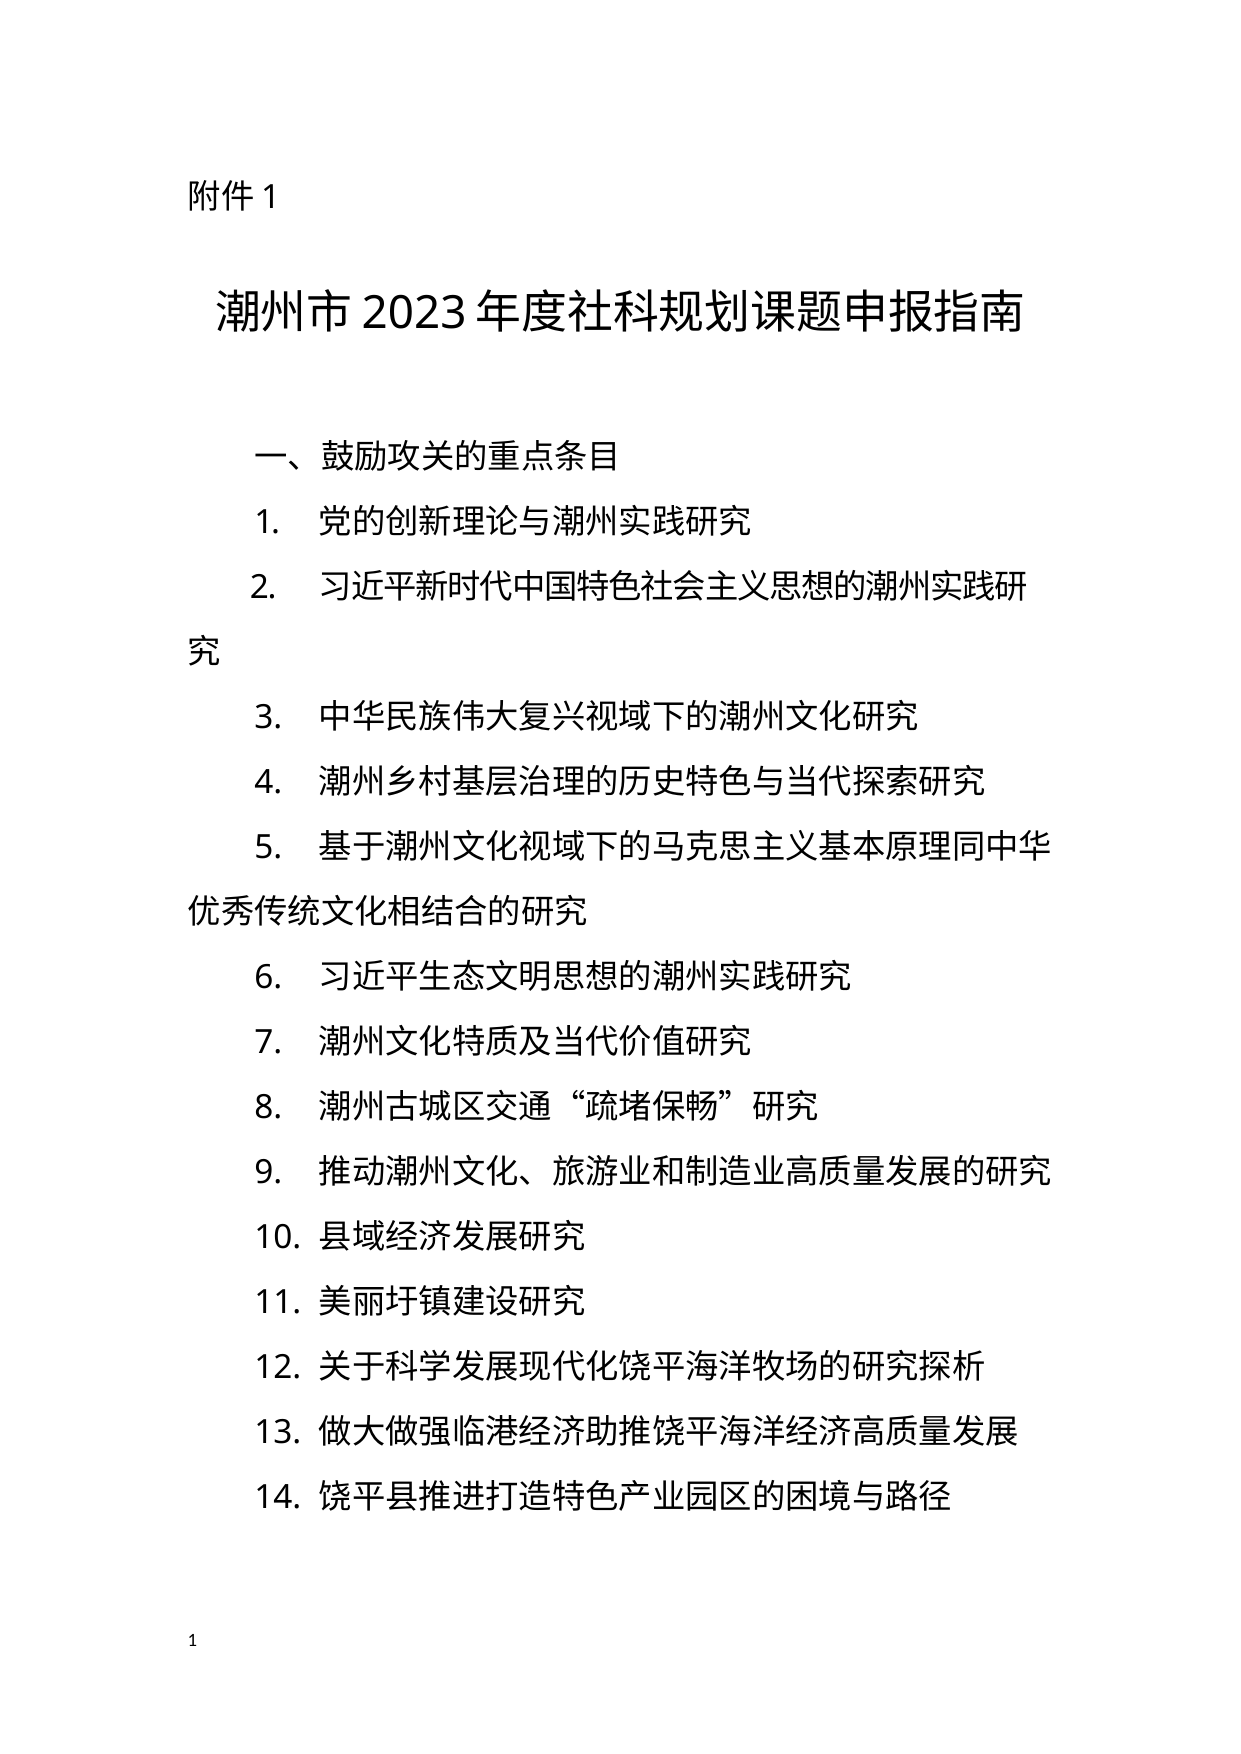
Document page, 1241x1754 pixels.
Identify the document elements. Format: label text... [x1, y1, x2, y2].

list 习近平生态文明思想的潮州实践研究 [187, 942, 1053, 1007]
list 美丽圩镇建设研究 [187, 1267, 1053, 1332]
list 县域经济发展研究 [187, 1202, 1053, 1267]
list 基于潮州文化视域下的马克思主义基本原理同中华优秀传统文化相结合的研究 [187, 812, 1053, 942]
text 附件1 [187, 162, 1053, 227]
list 饶平县推进打造特色产业园区的困境与路径 [187, 1462, 1053, 1527]
list 关于科学发展现代化饶平海洋牧场的研究探析 [187, 1332, 1053, 1397]
list 鼓励攻关的重点条目 [187, 422, 1053, 487]
list 潮州文化特质及当代价值研究 [187, 1007, 1053, 1072]
list 潮州古城区交通“疏堵保畅”研究 [187, 1072, 1053, 1137]
list 推动潮州文化、旅游业和制造业高质量发展的研究 [187, 1137, 1053, 1202]
list 习近平新时代中国特色社会主义思想的潮州实践研究 [187, 552, 1053, 682]
list 党的创新理论与潮州实践研究 [187, 487, 1053, 552]
text 潮州市2023年度社科规划课题申报指南 [187, 259, 1053, 357]
list 做大做强临港经济助推饶平海洋经济高质量发展 [187, 1397, 1053, 1462]
list 中华民族伟大复兴视域下的潮州文化研究 [187, 682, 1053, 747]
list 潮州乡村基层治理的历史特色与当代探索研究 [187, 747, 1053, 812]
